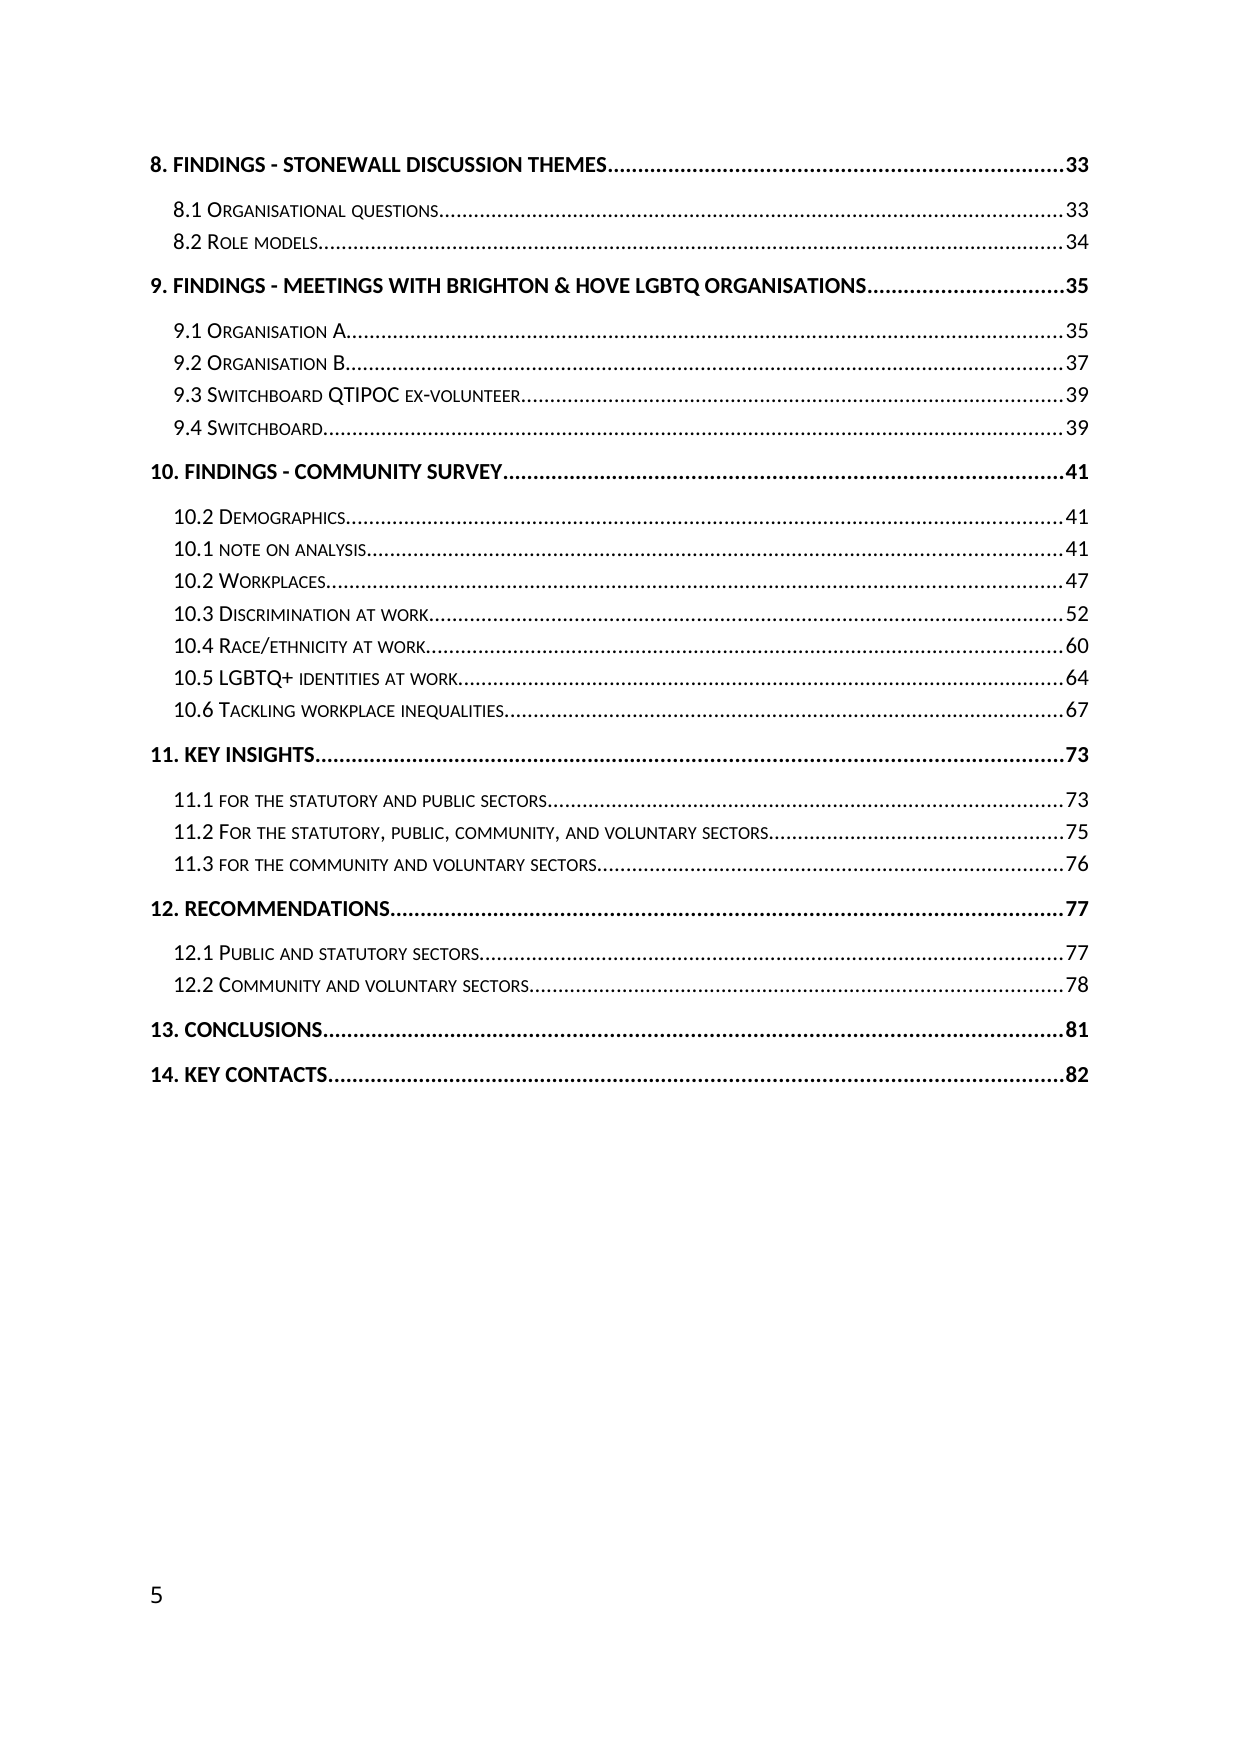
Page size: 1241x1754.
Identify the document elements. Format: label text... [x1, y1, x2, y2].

text 10.5 LGBTQ+ identities at work 64 [173, 663, 1090, 691]
text 13. Conclusions 81 [150, 1015, 1090, 1043]
text 8.2 Role models 34 [173, 227, 1090, 255]
text 10.1 note on analysis 41 [173, 534, 1090, 562]
text 14. Key contacts 82 [150, 1060, 1090, 1088]
text 11. key insights 73 [150, 740, 1090, 768]
text 12.2 Community and voluntary sectors 78 [173, 971, 1090, 999]
text 8.1 Organisational questions 33 [173, 195, 1090, 223]
text 10. Findings - Community Survey 41 [150, 457, 1090, 486]
text 10.2 Workplaces 47 [173, 567, 1090, 594]
text 11.2 For the statutory, public, community, and voluntary sectors 75 [173, 817, 1090, 845]
text 8. Findings - Stonewall discussion themes 33 [150, 150, 1090, 178]
text 11.3 for the community and voluntary sectors 76 [173, 849, 1090, 877]
text 9.3 Switchboard QTIPOC ex-volunteer 39 [173, 381, 1090, 409]
text 10.4 Race/ethnicity at work 60 [173, 631, 1090, 659]
text 9.1 Organisation A 35 [173, 316, 1090, 344]
text 11.1 for the statutory and public sectors 73 [173, 785, 1090, 813]
text 12. Recommendations 77 [150, 894, 1090, 922]
text 10.2 Demographics 41 [173, 502, 1090, 530]
text 10.6 Tackling workplace inequalities 67 [173, 695, 1090, 723]
text 9. Findings - Meetings with Brighton & Hove LGBTQ organisations 35 [150, 272, 1090, 299]
text 9.4 Switchboard 39 [173, 413, 1090, 441]
text 10.3 Discrimination at work 52 [173, 599, 1090, 627]
text 9.2 Organisation B 37 [173, 348, 1090, 376]
text 12.1 Public and statutory sectors 77 [173, 938, 1090, 966]
